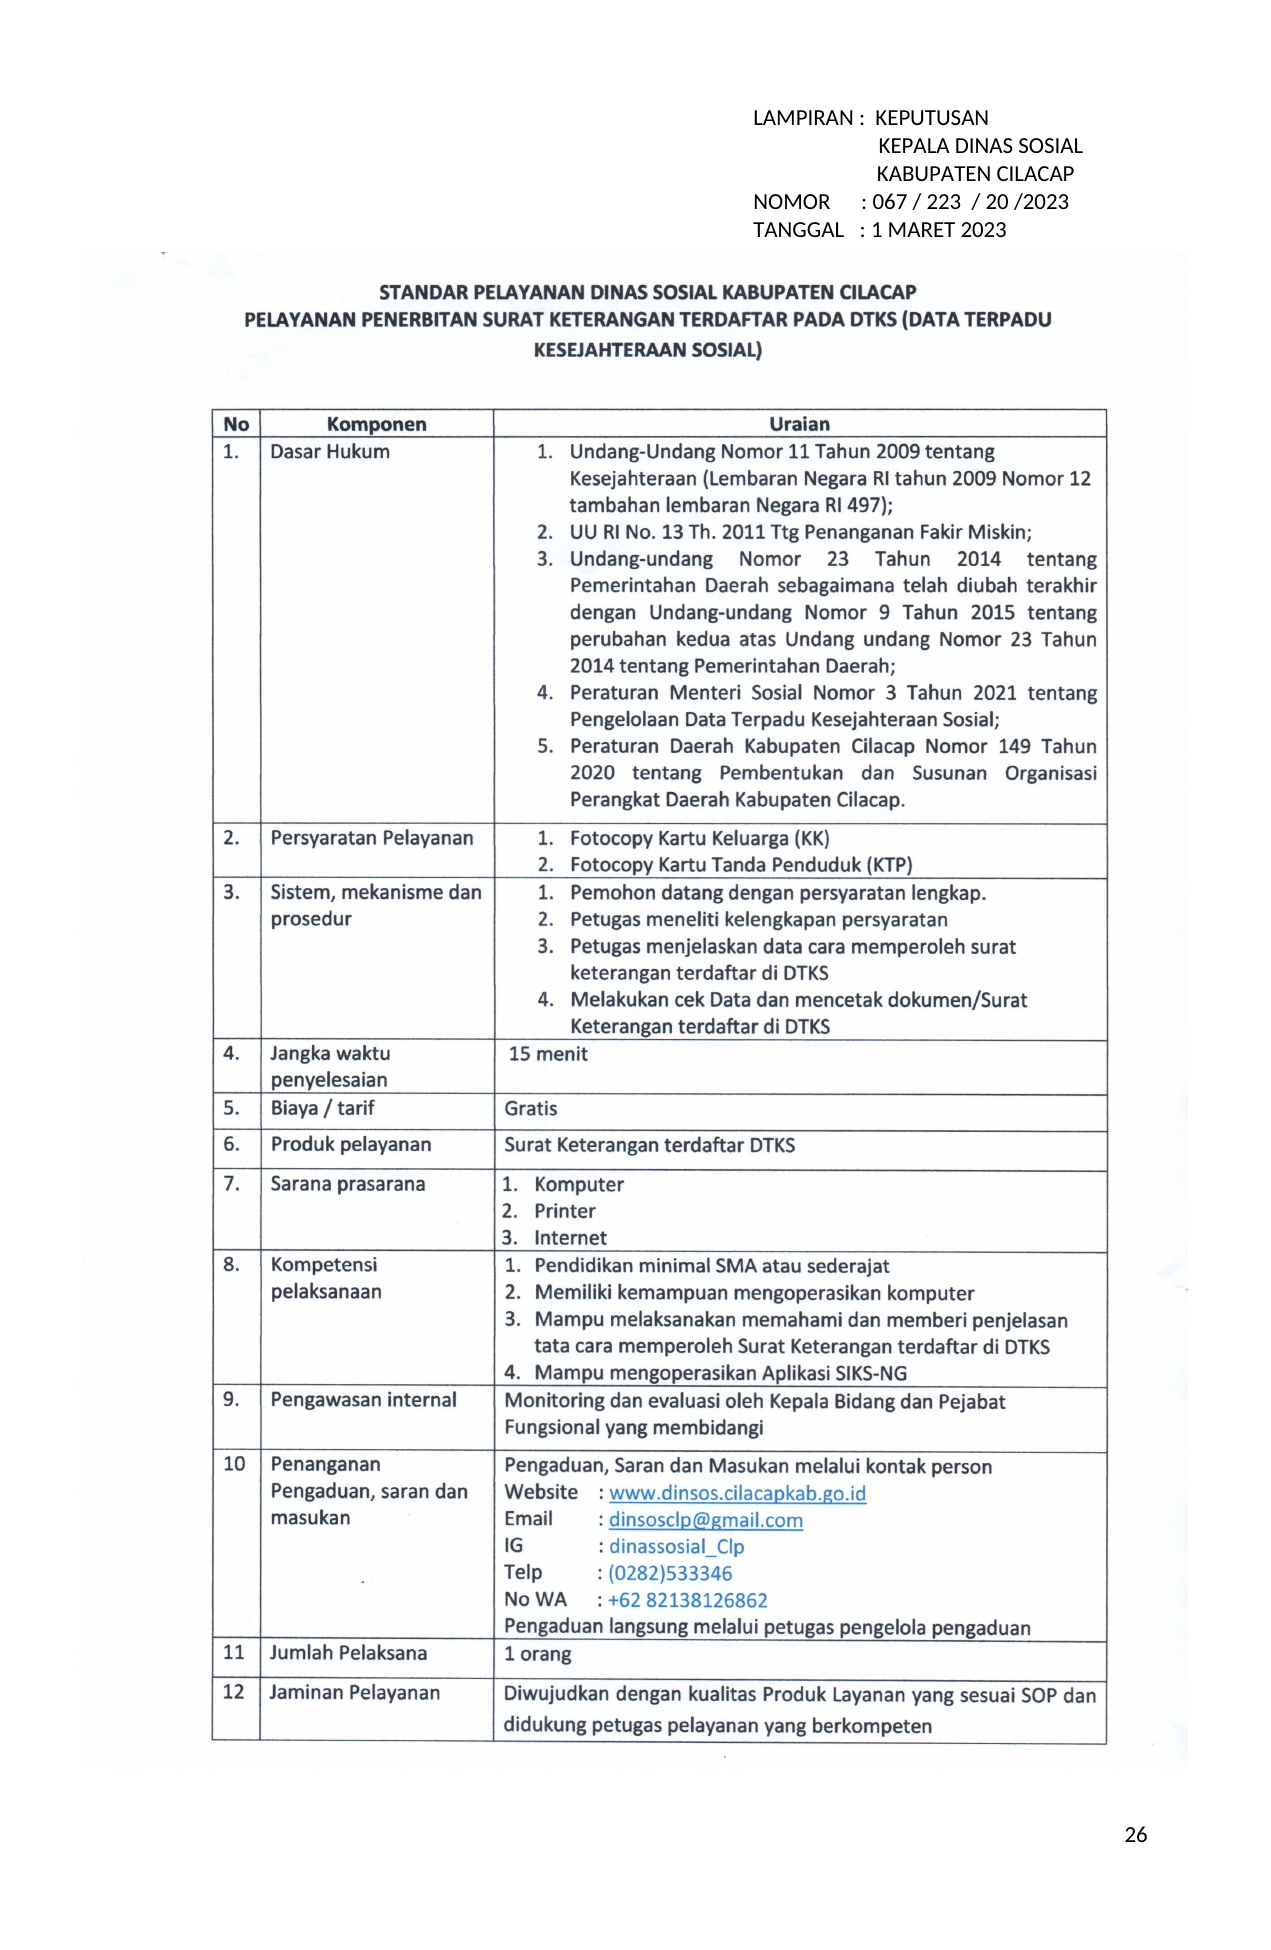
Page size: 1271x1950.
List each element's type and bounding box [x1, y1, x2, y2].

picture [78, 252, 1188, 1770]
